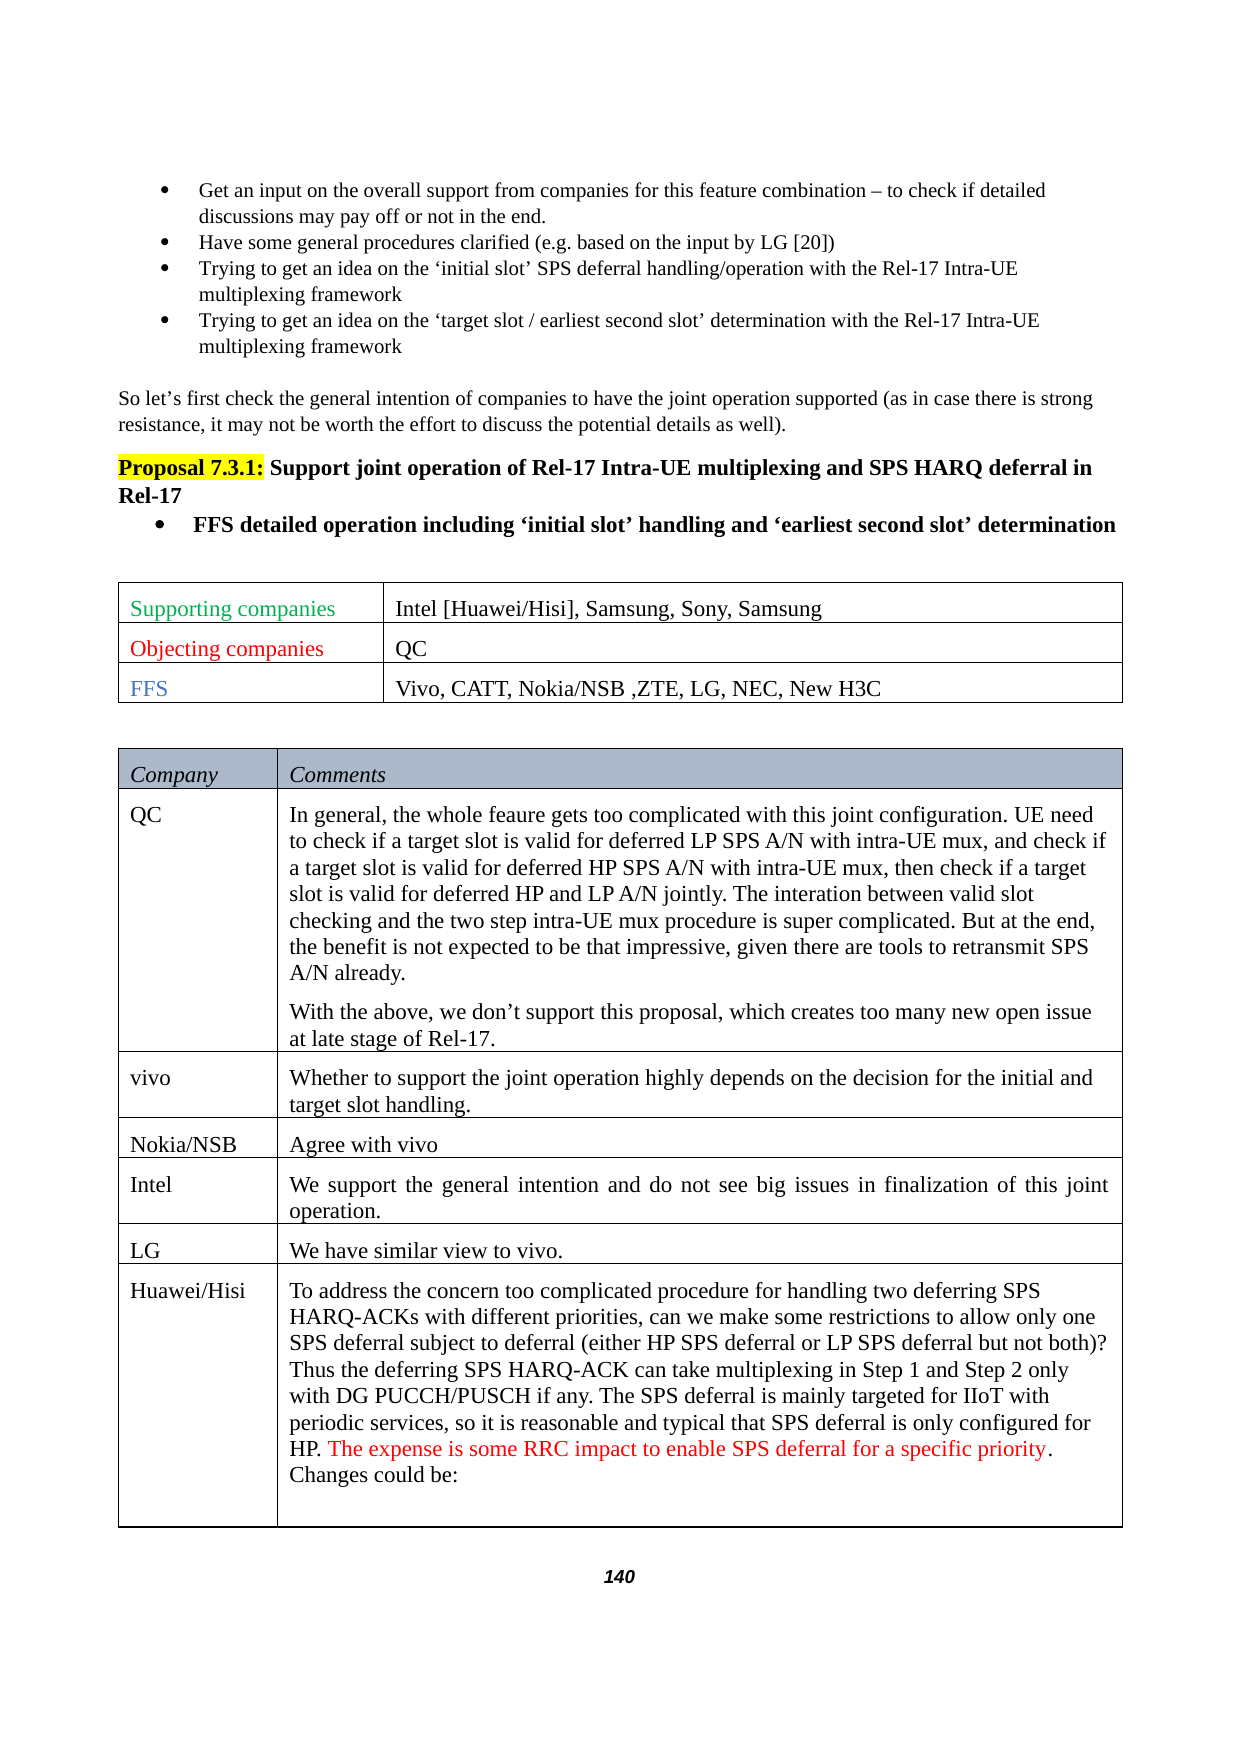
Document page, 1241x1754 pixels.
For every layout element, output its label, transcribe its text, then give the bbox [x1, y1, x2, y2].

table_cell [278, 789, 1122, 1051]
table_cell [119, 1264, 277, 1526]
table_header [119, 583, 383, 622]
list FFS detailed operation including ‘initial slot’ handling and ‘earliest second slot’ determination [156, 511, 1122, 537]
text Proposal 7.3.1: Support joint operation of Rel-17 Intra-UE multiplexing and SPS HARQ deferral in Rel-17 [118, 454, 1122, 509]
list Trying to get an idea on the ‘target slot / earliest second slot’ determination with the Rel-17 Intra-UE multiplexing framework [161, 308, 1122, 358]
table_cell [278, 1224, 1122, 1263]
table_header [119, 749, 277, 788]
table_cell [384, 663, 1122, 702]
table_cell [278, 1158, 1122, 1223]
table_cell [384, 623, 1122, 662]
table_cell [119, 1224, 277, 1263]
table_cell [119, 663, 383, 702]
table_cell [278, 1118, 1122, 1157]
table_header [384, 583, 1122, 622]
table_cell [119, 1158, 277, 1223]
list Trying to get an idea on the ‘initial slot’ SPS deferral handling/operation with the Rel-17 Intra-UE multiplexing framework [161, 256, 1122, 306]
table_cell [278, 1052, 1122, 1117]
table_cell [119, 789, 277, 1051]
list Get an input on the overall support from companies for this feature combination – to check if detailed discussions may pay off or not in the end. [161, 178, 1122, 228]
text So let’s first check the general intention of companies to have the joint operation supported (as in case there is strong resistance, it may not be worth the effort to discuss the potential details as well). [118, 386, 1122, 436]
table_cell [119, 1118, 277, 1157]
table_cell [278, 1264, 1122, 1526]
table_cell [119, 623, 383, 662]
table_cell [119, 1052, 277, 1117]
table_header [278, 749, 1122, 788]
list Have some general procedures clarified (e.g. based on the input by LG [20]) [161, 230, 1122, 254]
